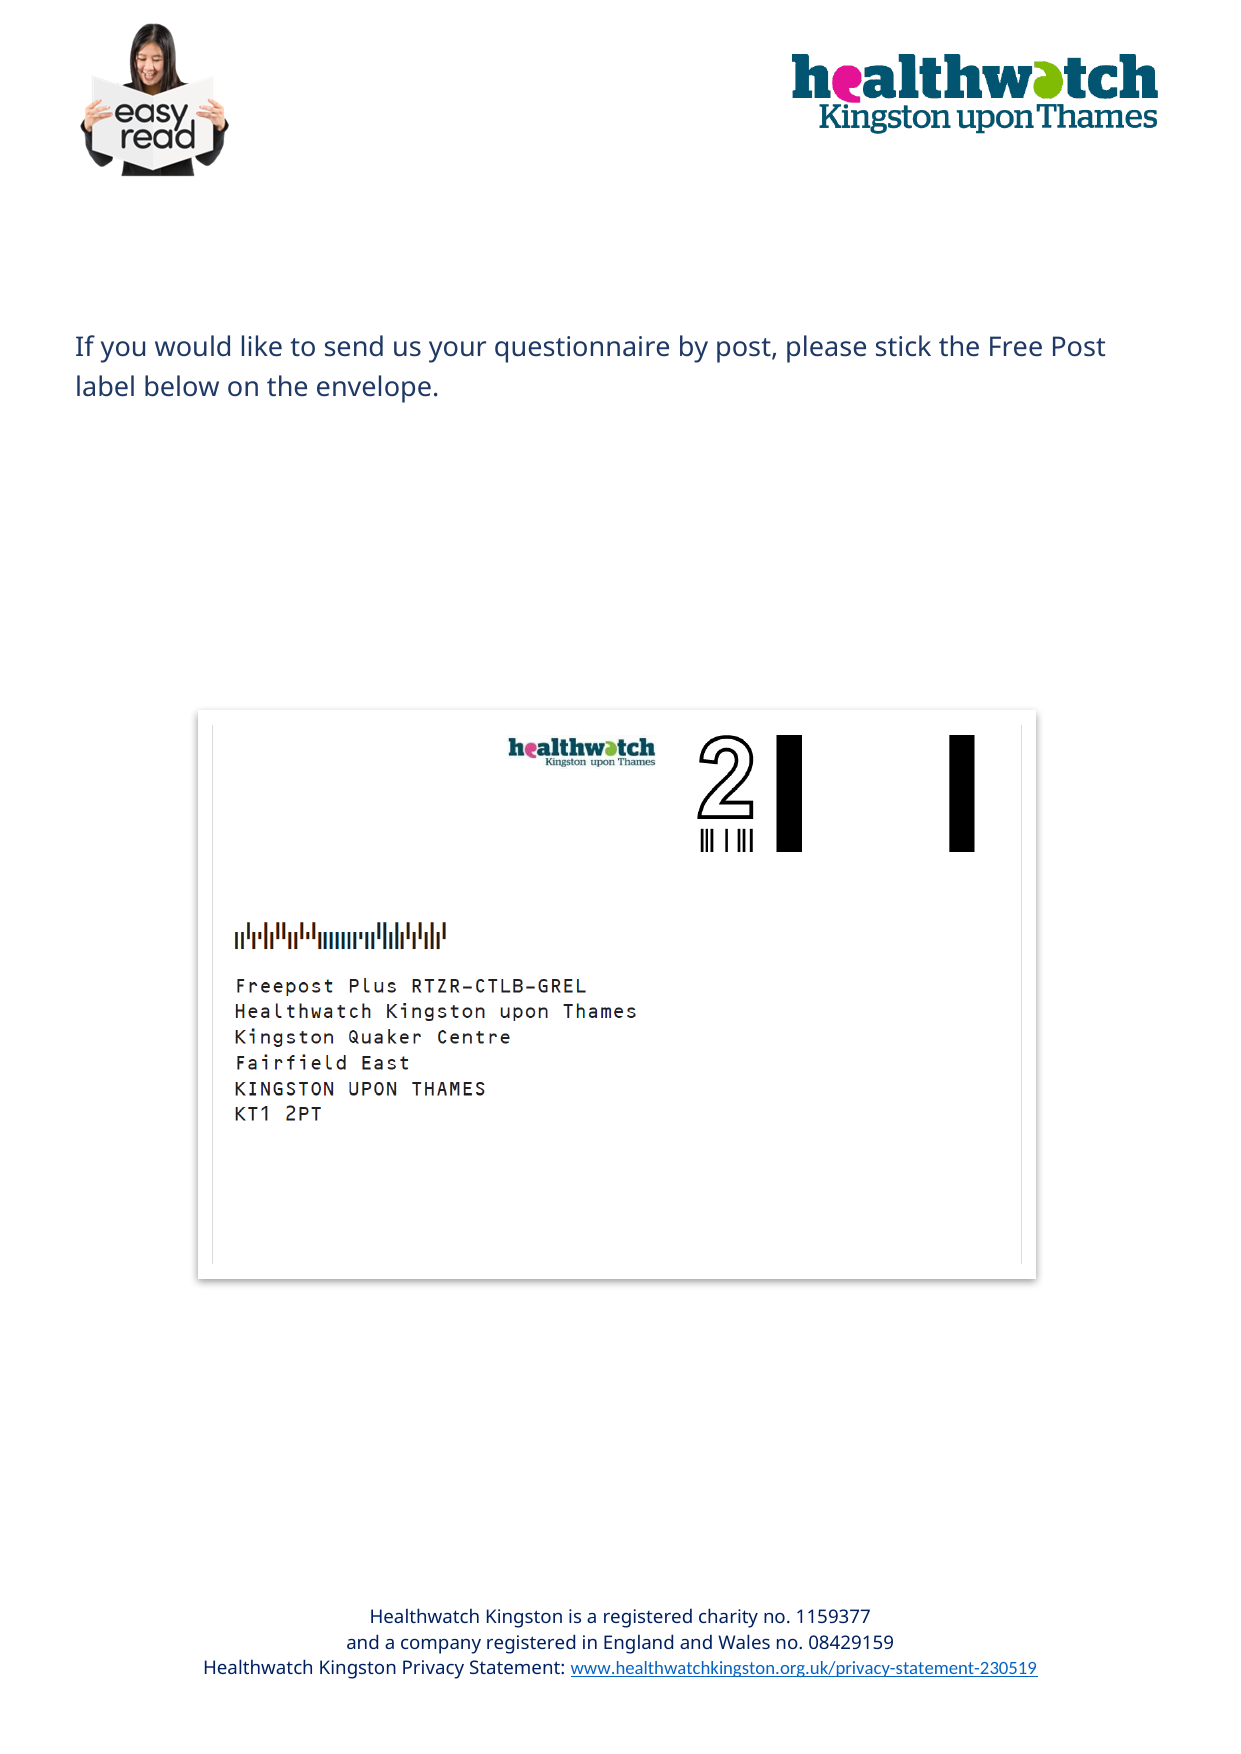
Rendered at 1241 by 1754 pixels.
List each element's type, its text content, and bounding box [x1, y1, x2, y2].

picture [782, 46, 1166, 142]
text If you would like to send us your questionnaire by post, please stick the Free Post label below on the envelope. [75, 328, 1165, 404]
picture [71, 18, 236, 182]
picture [212, 725, 1022, 1264]
